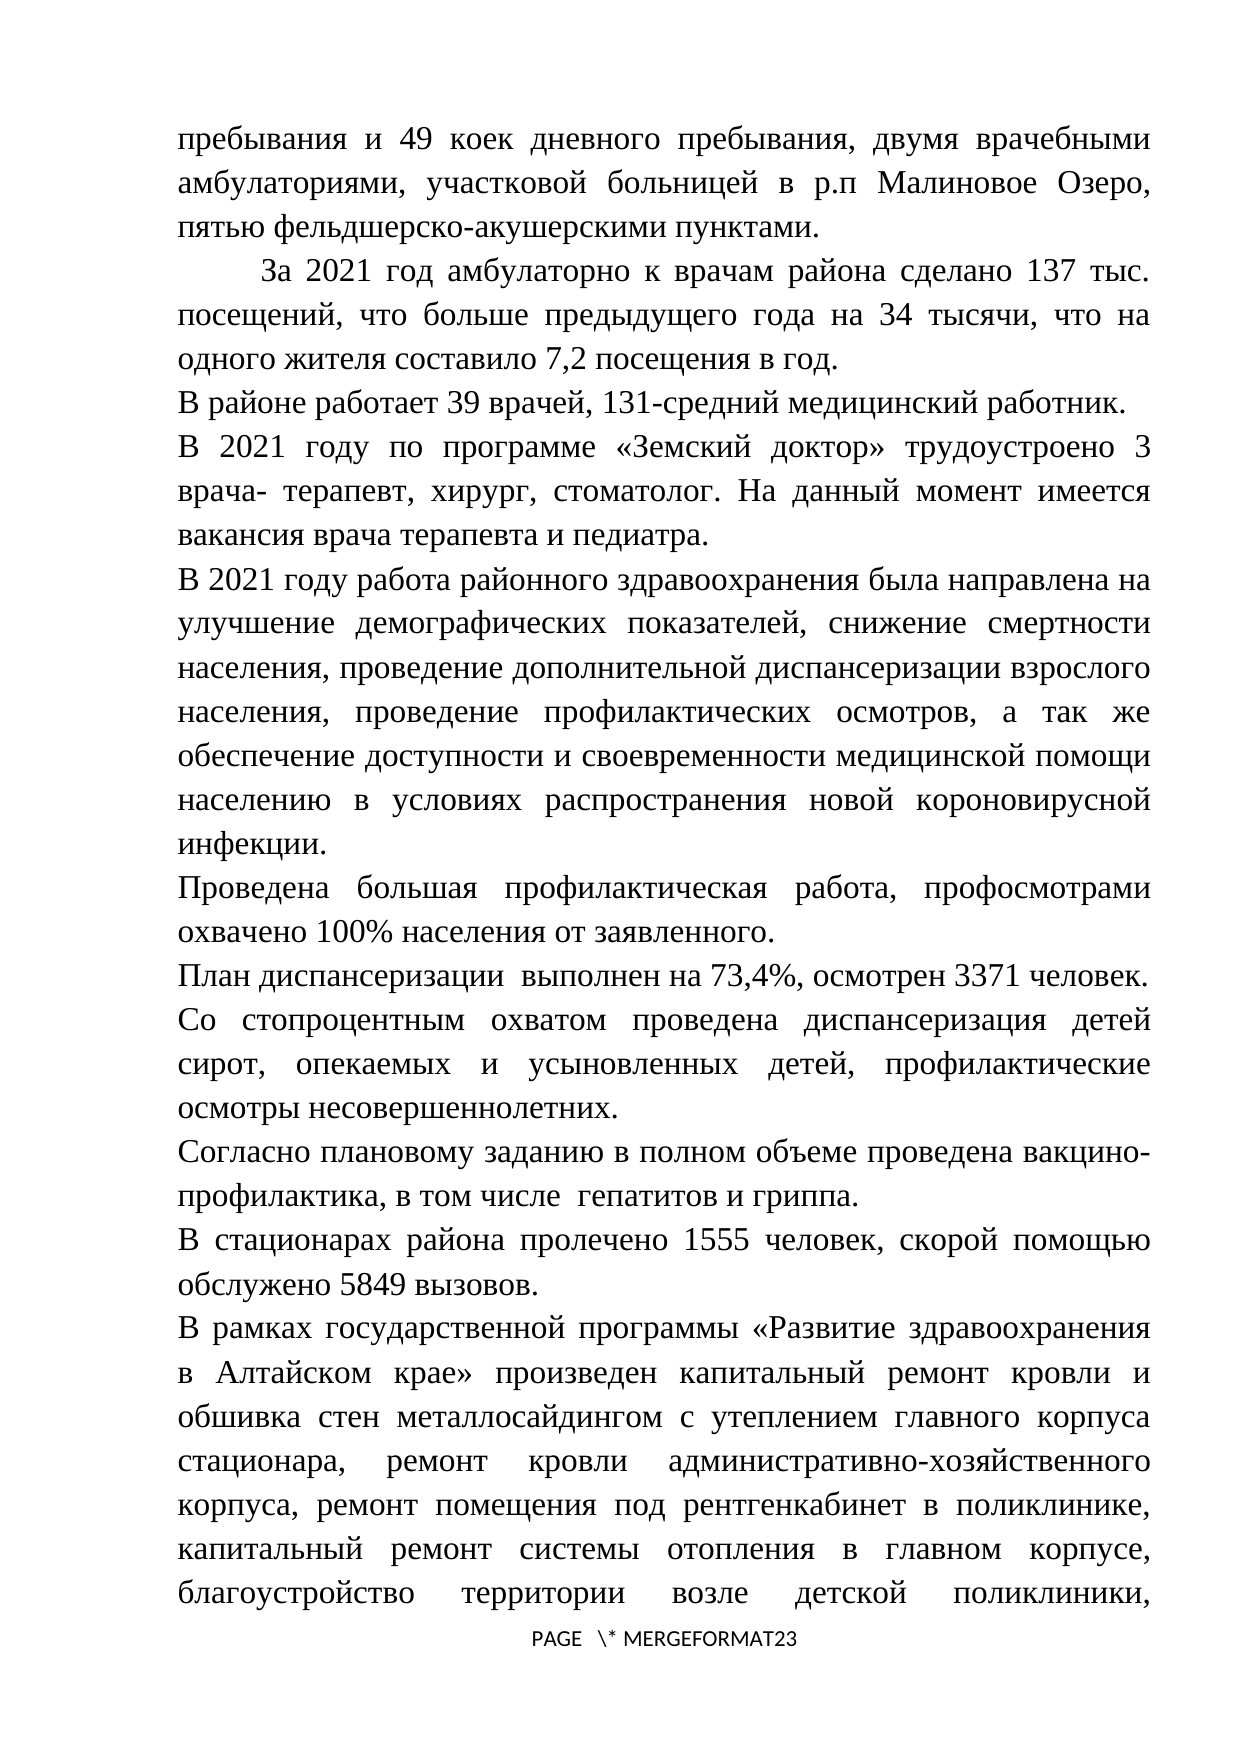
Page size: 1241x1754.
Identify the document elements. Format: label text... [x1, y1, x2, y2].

text В стационарах района пролечено 1555 человек, скорой помощью обслужено 5849 вызовов. [177, 1220, 1152, 1302]
text В 2021 году по программе «Земский доктор» трудоустроено 3 врача- терапевт, хирург, стоматолог. На данный момент имеется вакансия врача терапевта и педиатра. [177, 427, 1152, 553]
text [177, 1308, 1152, 1611]
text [177, 118, 1152, 244]
text Проведена большая профилактическая работа, профосмотрами охвачено 100% населения от заявленного. [177, 867, 1152, 949]
text Со стопроцентным охватом проведена диспансеризация детей сирот, опекаемых и усыновленных детей, профилактические осмотры несовершеннолетних. [177, 999, 1152, 1126]
text За 2021 год амбулаторно к врачам района сделано 137 тыс. посещений, что больше предыдущего года на 34 тысячи, что на одного жителя составило 7,2 посещения в год. [177, 250, 1152, 377]
text В 2021 году работа районного здравоохранения была направлена на улучшение демографических показателей, снижение смертности населения, проведение дополнительной диспансеризации взрослого населения, проведение профилактических осмотров, а так же обеспечение доступности и своевременности медицинской помощи населению в условиях распространения новой короновирусной инфекции. [177, 559, 1152, 861]
text В районе работает 39 врачей, 131-средний медицинский работник. [177, 382, 1152, 421]
text Согласно плановому заданию в полном объеме проведена вакцино-профилактика, в том числе гепатитов и гриппа. [177, 1132, 1152, 1214]
text План диспансеризации выполнен на 73,4%, осмотрен 3371 человек. [177, 955, 1152, 994]
